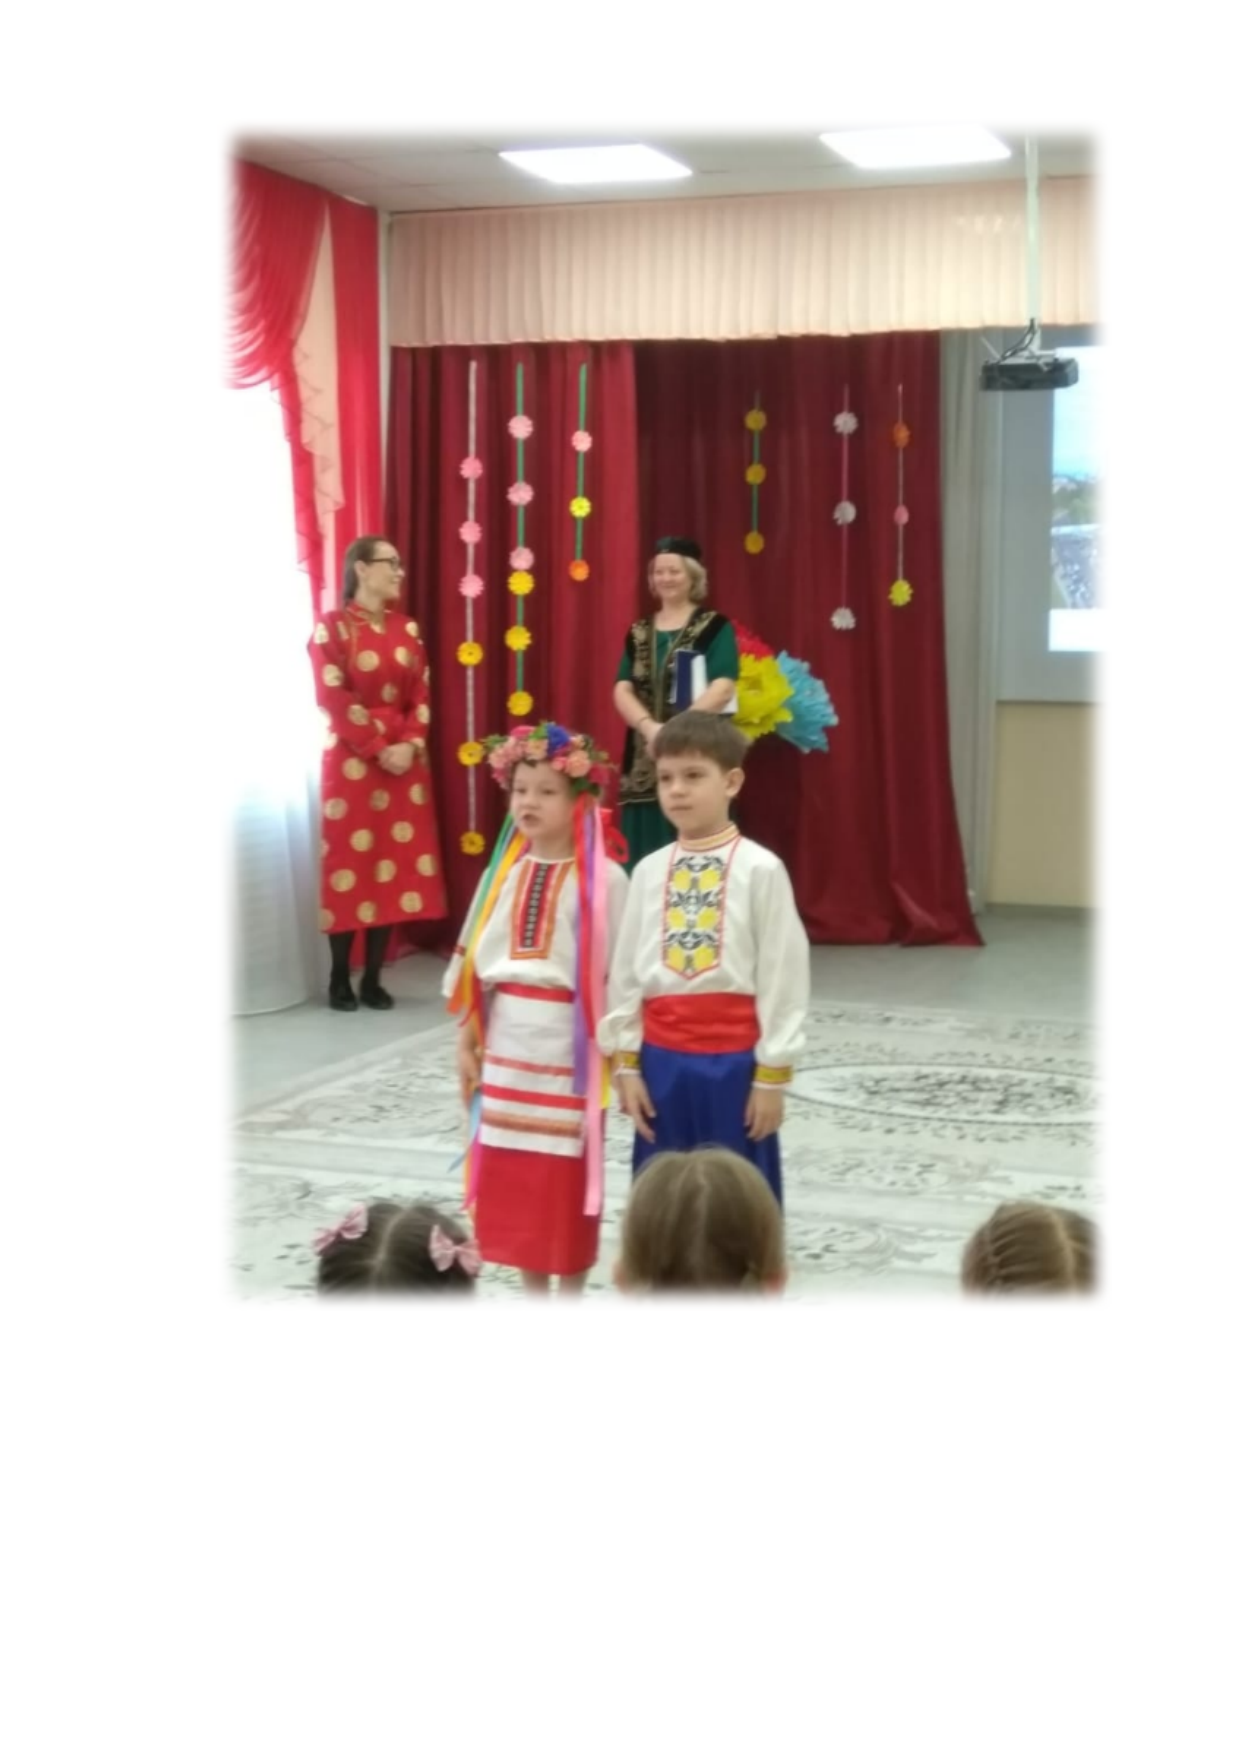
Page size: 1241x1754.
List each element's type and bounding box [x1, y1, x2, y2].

picture [246, 147, 1083, 1282]
